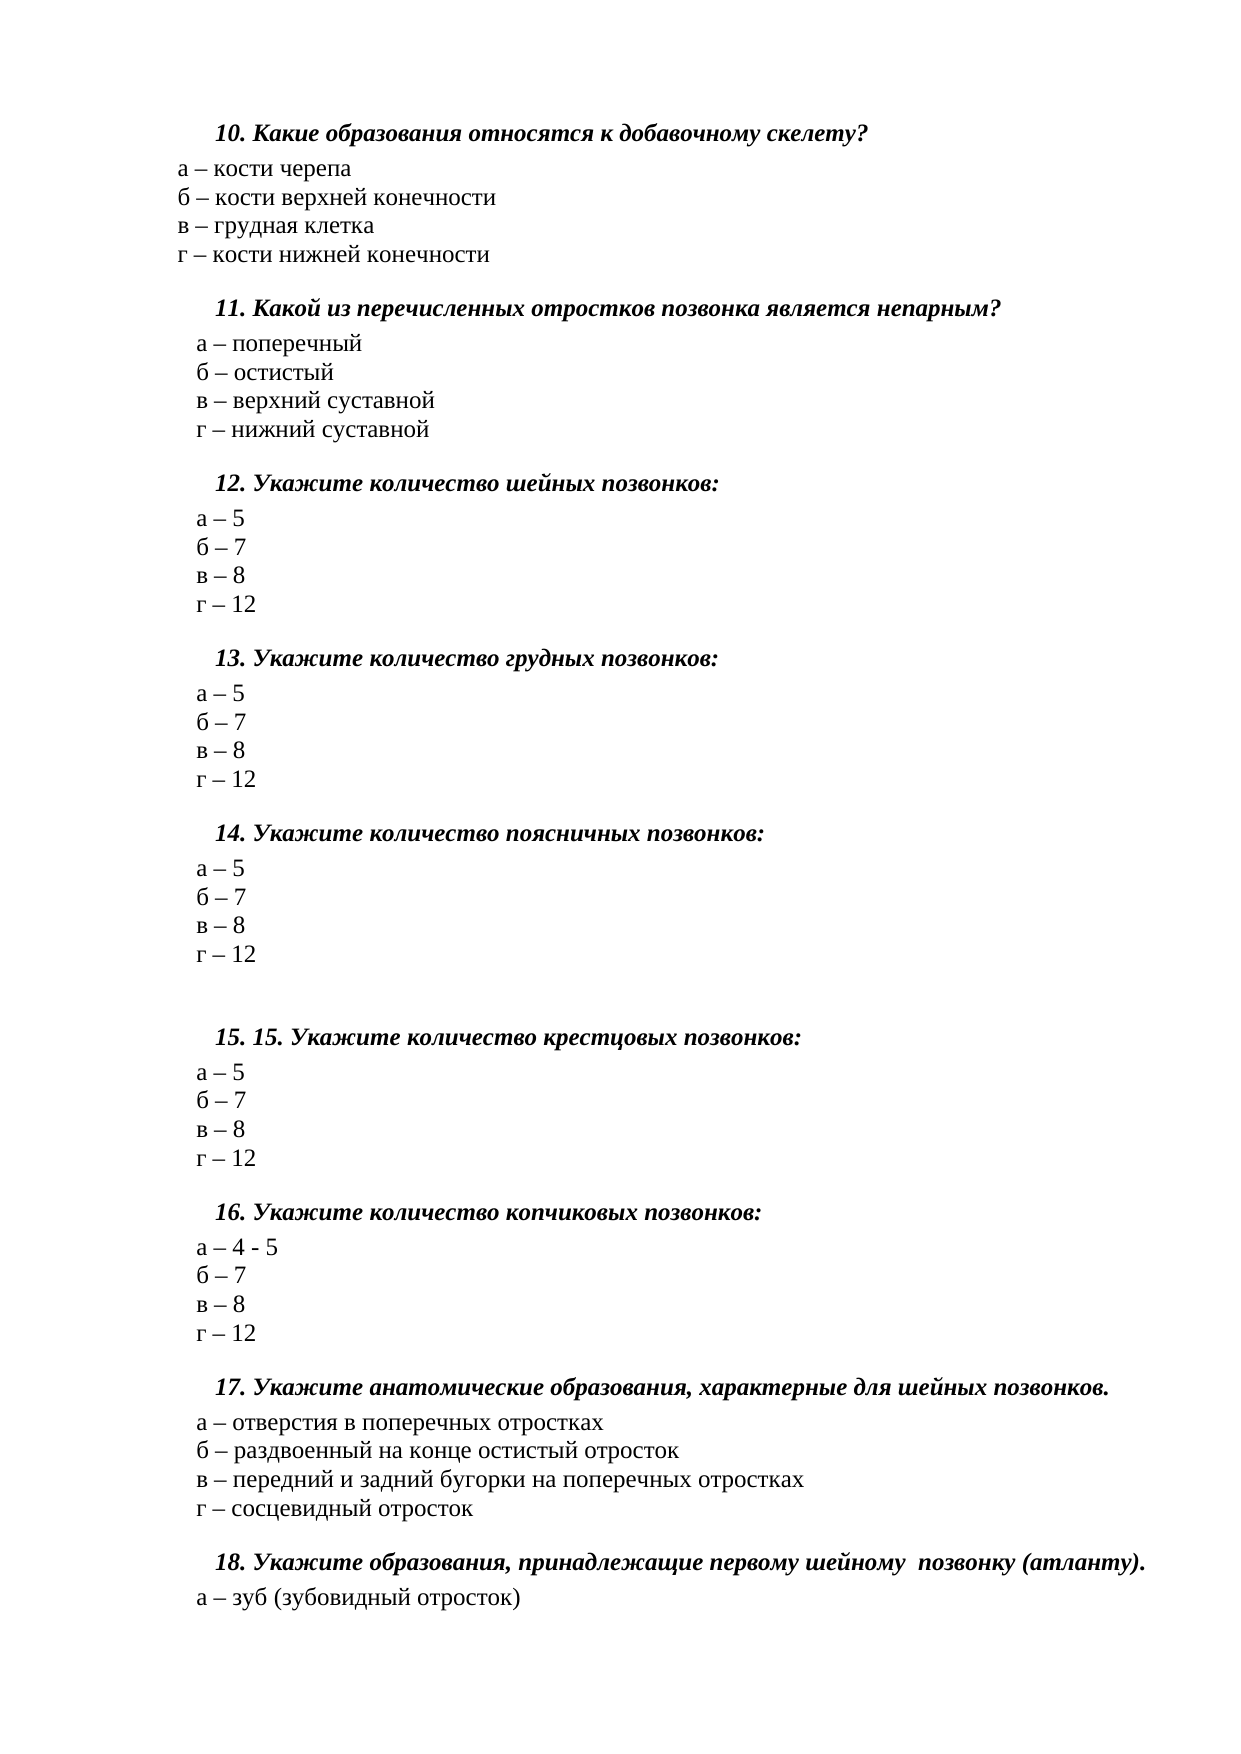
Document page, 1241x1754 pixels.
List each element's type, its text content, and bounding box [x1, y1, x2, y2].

text г – 12 [177, 939, 1152, 968]
text в – верхний суставной [177, 386, 1152, 414]
text г – нижний суставной [177, 414, 1152, 443]
text б – раздвоенный на конце остистый отросток [177, 1436, 1152, 1464]
list Укажите количество грудных позвонков: [215, 643, 1152, 672]
text в – 8 [177, 1289, 1152, 1318]
text в – 8 [177, 561, 1152, 589]
text г – кости нижней конечности [177, 239, 1152, 268]
text в – 8 [177, 736, 1152, 764]
text б – 7 [177, 1086, 1152, 1114]
text а – кости черепа [177, 153, 1152, 182]
list 15. Укажите количество крестцовых позвонков: [215, 1022, 1152, 1051]
text г – 12 [177, 1318, 1152, 1347]
list Укажите количество шейных позвонков: [215, 468, 1152, 497]
list Укажите анатомические образования, характерные для шейных позвонков. [215, 1372, 1152, 1401]
text г – сосцевидный отросток [177, 1493, 1152, 1522]
text б – 7 [177, 707, 1152, 736]
text а – отверстия в поперечных отростках [177, 1407, 1152, 1436]
text а – 5 [177, 678, 1152, 707]
list Какие образования относятся к добавочному скелету? [215, 118, 1152, 147]
text г – 12 [177, 1143, 1152, 1172]
text в – 8 [177, 1114, 1152, 1143]
list Укажите количество поясничных позвонков: [215, 818, 1152, 847]
list Укажите образования, принадлежащие первому шейному позвонку (атланту). [215, 1547, 1152, 1576]
text б – 7 [177, 882, 1152, 911]
text а – 5 [177, 503, 1152, 532]
text в – грудная клетка [177, 211, 1152, 239]
text а – поперечный [177, 328, 1152, 357]
text б – 7 [177, 1261, 1152, 1289]
text а – 4 - 5 [177, 1232, 1152, 1261]
text а – зуб (зубовидный отросток) [177, 1582, 1152, 1611]
list Укажите количество копчиковых позвонков: [215, 1197, 1152, 1226]
text в – передний и задний бугорки на поперечных отростках [177, 1464, 1152, 1493]
text а – 5 [177, 1057, 1152, 1086]
text а – 5 [177, 853, 1152, 882]
text г – 12 [177, 764, 1152, 793]
text б – 7 [177, 532, 1152, 561]
text г – 12 [177, 589, 1152, 618]
text б – остистый [177, 357, 1152, 386]
text в – 8 [177, 911, 1152, 939]
list Какой из перечисленных отростков позвонка является непарным? [215, 293, 1152, 322]
text б – кости верхней конечности [177, 182, 1152, 211]
